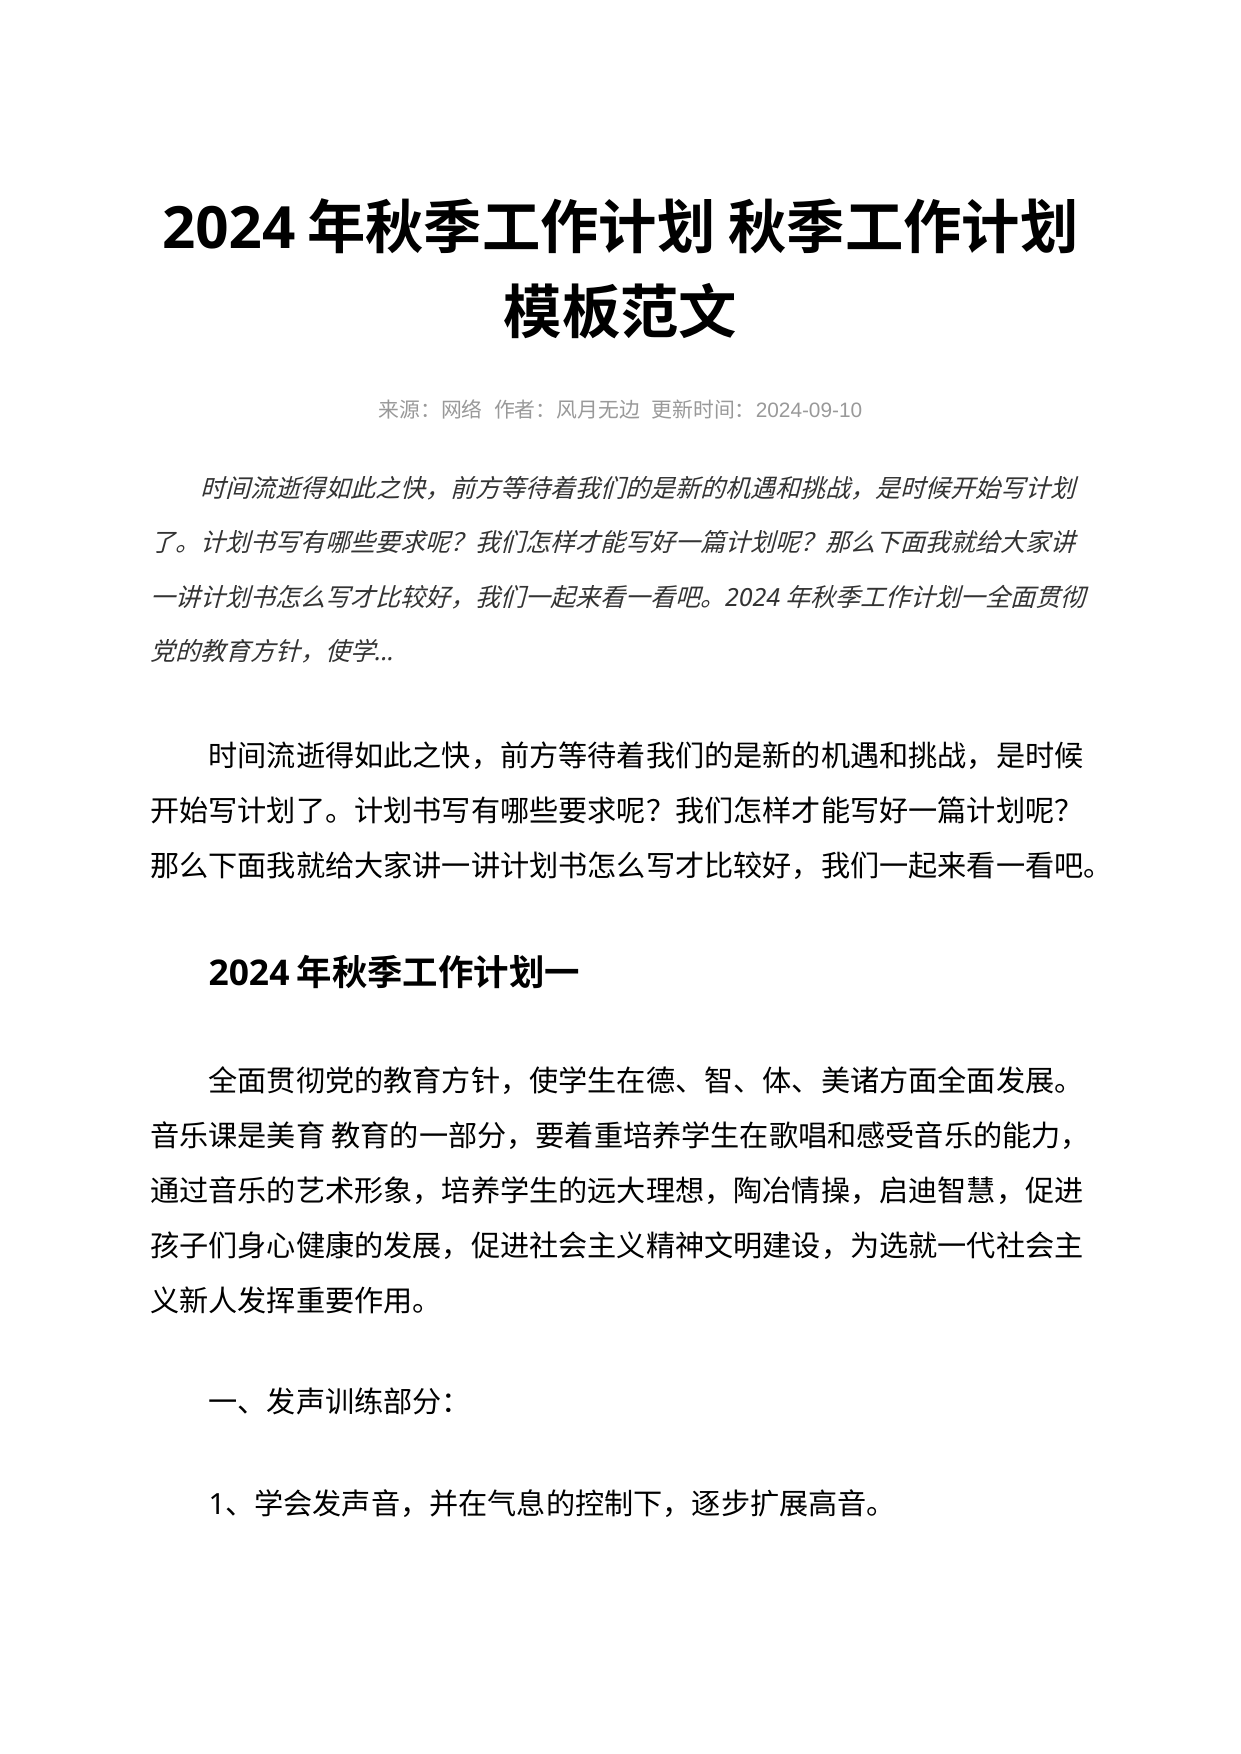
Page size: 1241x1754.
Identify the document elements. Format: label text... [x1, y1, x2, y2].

text 全面贯彻党的教育方针，使学生在德、智、体、美诸方面全面发展。音乐课是美育 教育的一部分，要着重培养学生在歌唱和感受音乐的能力，通过音乐的艺术形象，培养学生的远大理想，陶冶情操，启迪智慧，促进孩子们身心健康的发展，促进社会主义精神文明建设，为选就一代社会主义新人发挥重要作用。 [150, 1058, 1090, 1319]
text 时间流逝得如此之快，前方等待着我们的是新的机遇和挑战，是时候开始写计划了。计划书写有哪些要求呢？我们怎样才能写好一篇计划呢？那么下面我就给大家讲一讲计划书怎么写才比较好，我们一起来看一看吧。2024年秋季工作计划一全面贯彻党的教育方针，使学... [150, 468, 1090, 668]
text 来源：网络 作者：风月无边 更新时间：2024-09-10 [150, 397, 1090, 421]
text 2024年秋季工作计划一 [150, 944, 1090, 996]
text 时间流逝得如此之快，前方等待着我们的是新的机遇和挑战，是时候开始写计划了。计划书写有哪些要求呢？我们怎样才能写好一篇计划呢？那么下面我就给大家讲一讲计划书怎么写才比较好，我们一起来看一看吧。 [150, 733, 1090, 885]
subtitle 2024年秋季工作计划 秋季工作计划模板范文 [150, 181, 1090, 351]
text 一、发声训练部分： [150, 1379, 1090, 1421]
text 1、学会发声音，并在气息的控制下，逐步扩展高音。 [150, 1481, 1090, 1523]
